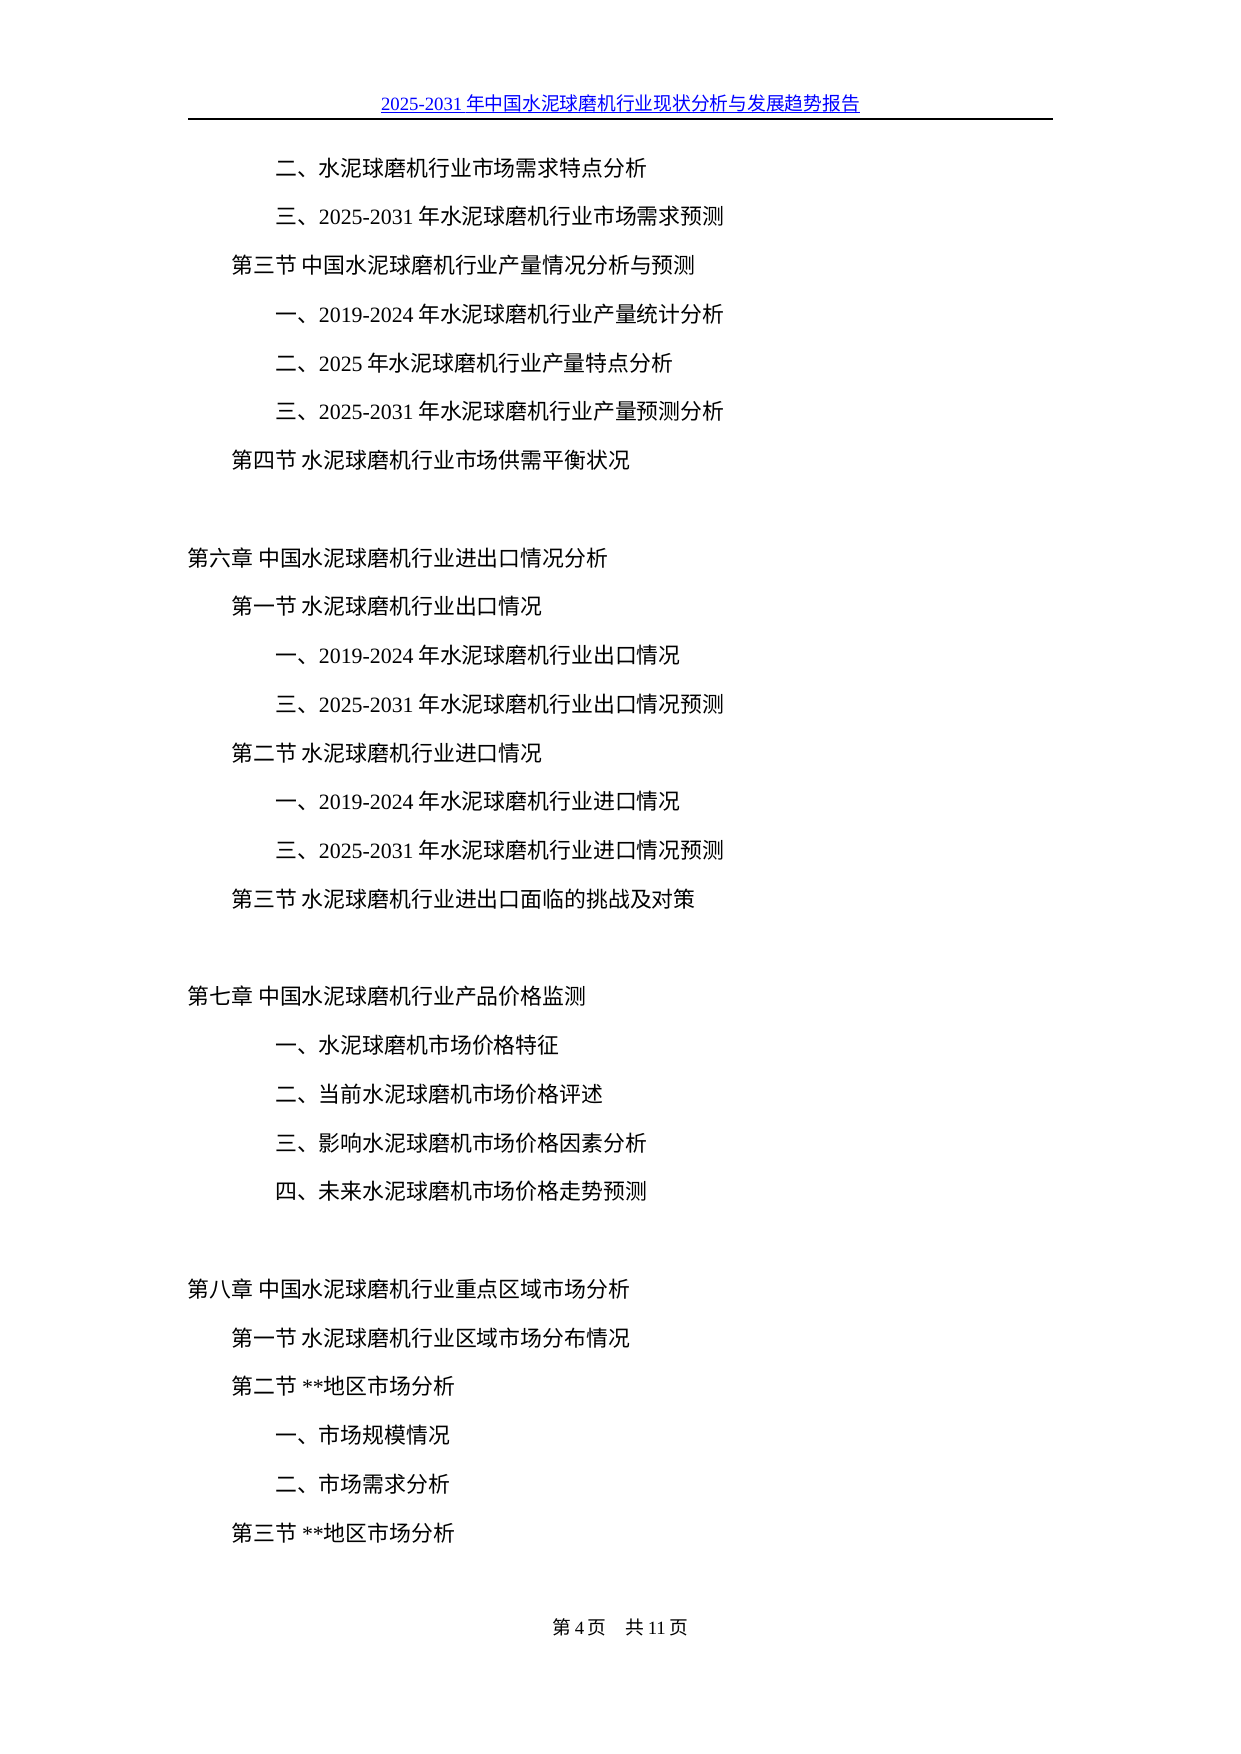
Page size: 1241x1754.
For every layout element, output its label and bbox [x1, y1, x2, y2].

text [187, 150, 1053, 1548]
